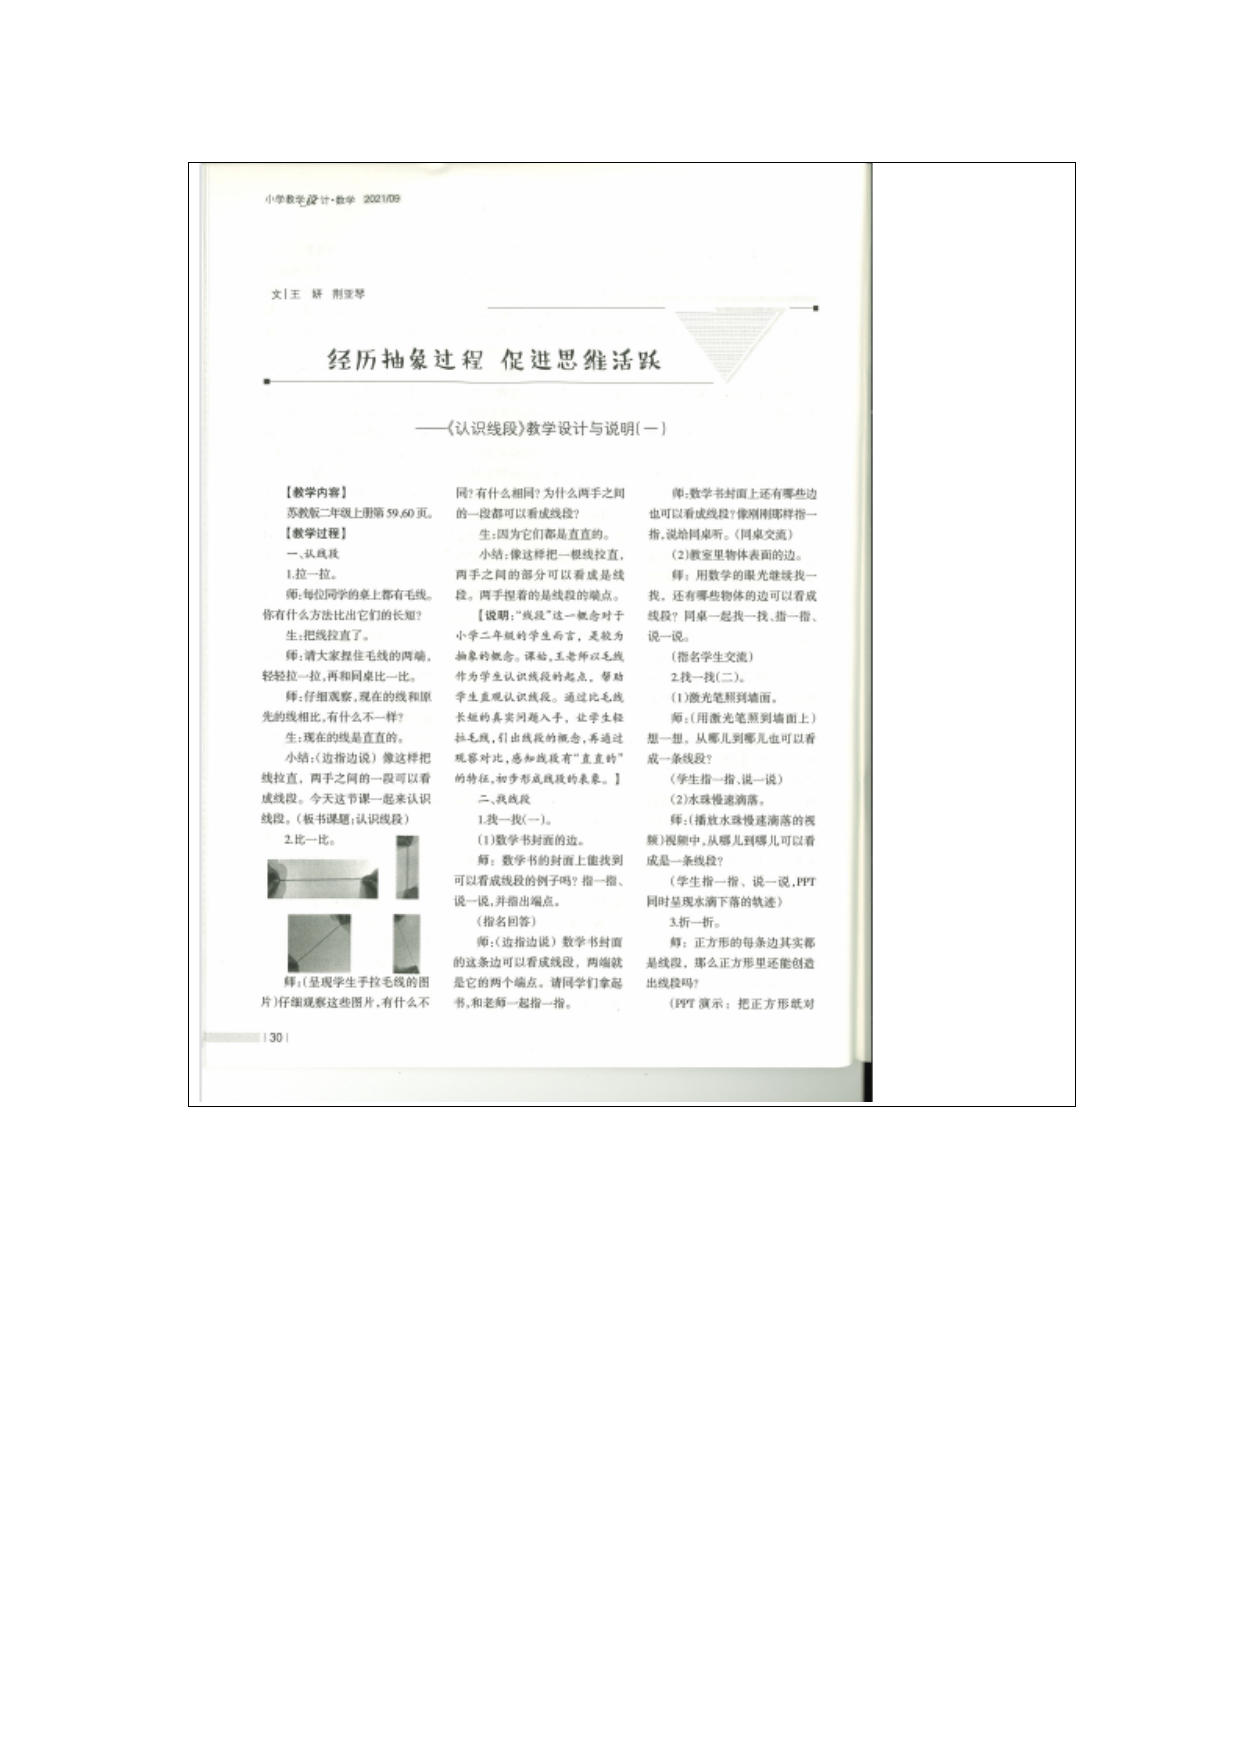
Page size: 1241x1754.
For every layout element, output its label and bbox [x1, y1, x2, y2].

table_cell [189, 163, 1075, 1106]
picture [199, 163, 873, 1102]
